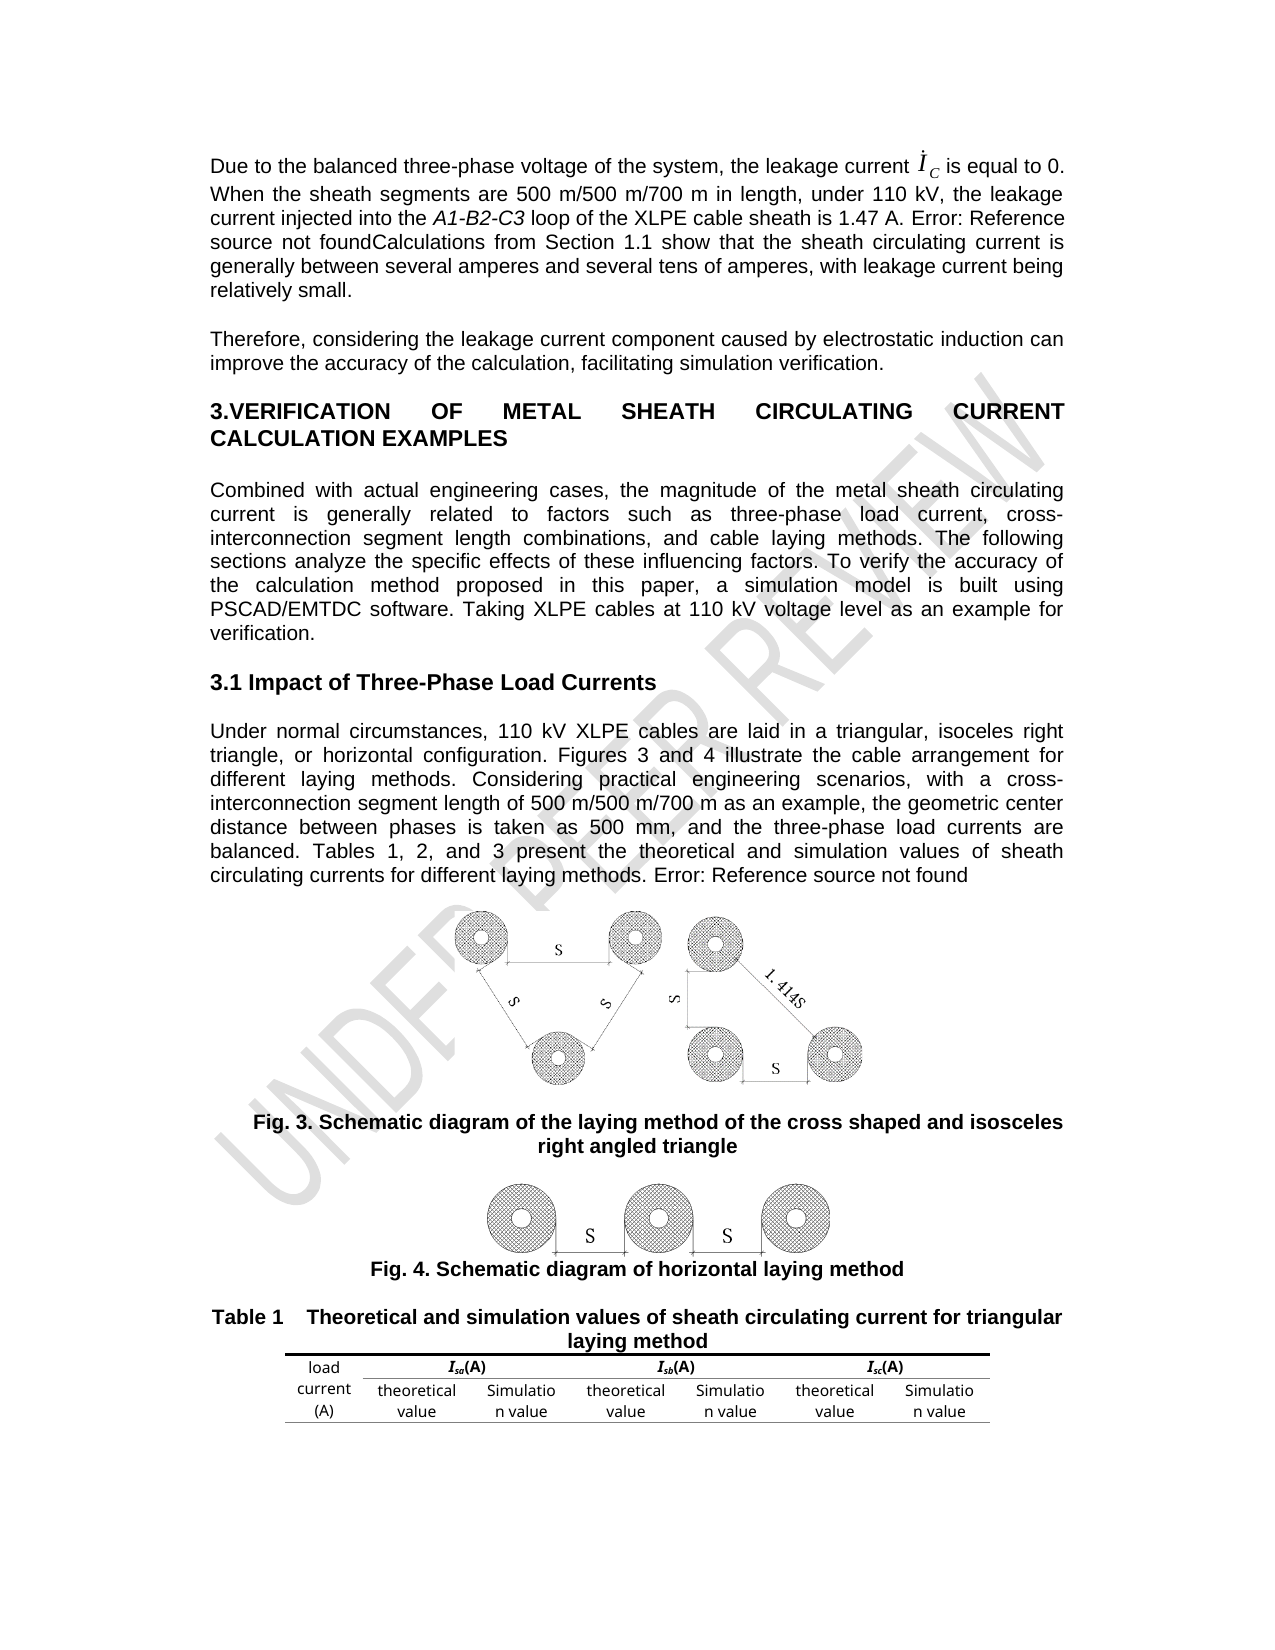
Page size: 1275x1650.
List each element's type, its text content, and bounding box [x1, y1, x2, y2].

table_header Isc(A) [781, 1356, 990, 1378]
table_cell Simulation value [471, 1379, 572, 1422]
text Fig. 4. Schematic diagram of horizontal laying method [210, 1257, 1065, 1281]
table_cell theoretical value [363, 1379, 471, 1422]
picture [454, 911, 863, 1085]
table_header load current (A) [285, 1356, 362, 1422]
table_cell theoretical value [572, 1379, 680, 1422]
text Therefore, considering the leakage current component caused by electrostatic induction can improve the accuracy of the calculation, facilitating simulation verification. [210, 326, 1065, 374]
table_cell Simulation value [680, 1379, 781, 1422]
table_cell Simulation value [889, 1379, 990, 1422]
text 3.1 Impact of Three-Phase Load Currents [210, 669, 1065, 695]
table_header Isa(A) [363, 1356, 572, 1378]
text Combined with actual engineering cases, the magnitude of the metal sheath circulating current is generally related to factors such as three-phase load current, cross-interconnection segment length combinations, and cable laying methods. The following sections analyze the specific effects of these influencing factors. To verify the accuracy of the calculation method proposed in this paper, a simulation model is built using PSCAD/EMTDC software. Taking XLPE cables at 110 kV voltage level as an example for verification. [210, 477, 1065, 645]
text Fig. 3. Schematic diagram of the laying method of the cross shaped and isosceles right angled triangle [210, 1110, 1065, 1158]
picture [486, 1183, 830, 1257]
table_header Isb(A) [572, 1356, 781, 1378]
text Table 1 Theoretical and simulation values of sheath circulating current for triangular laying method [210, 1305, 1065, 1353]
table_cell theoretical value [781, 1379, 889, 1422]
text 3.Verification of Metal Sheath Circulating Current Calculation Examples [210, 398, 1065, 451]
